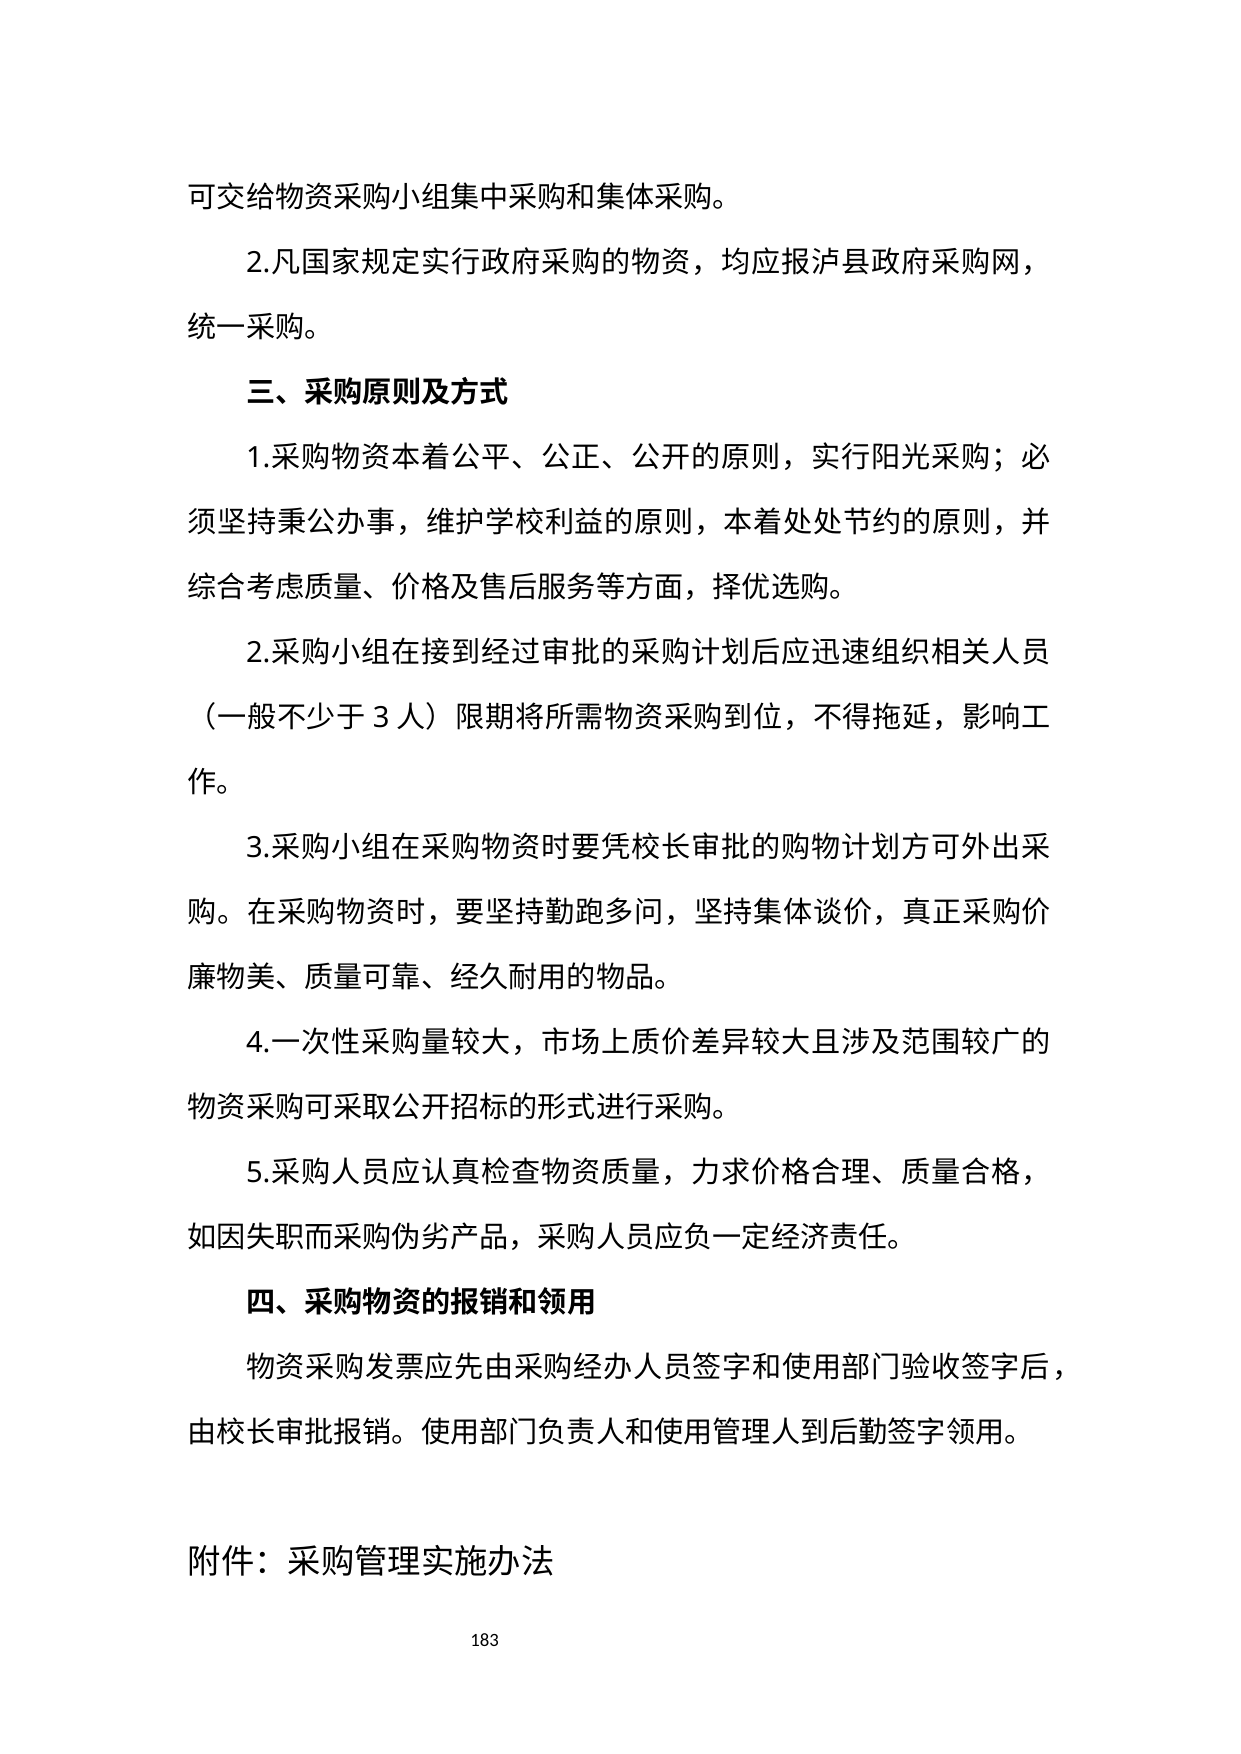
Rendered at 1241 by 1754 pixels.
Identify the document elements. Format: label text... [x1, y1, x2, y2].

text 三、采购原则及方式 [187, 357, 1053, 422]
text 四、采购物资的报销和领用 [187, 1267, 1053, 1332]
text 1.采购物资本着公平、公正、公开的原则，实行阳光采购；必须坚持秉公办事，维护学校利益的原则，本着处处节约的原则，并综合考虑质量、价格及售后服务等方面，择优选购。 [187, 422, 1053, 617]
text 2.采购小组在接到经过审批的采购计划后应迅速组织相关人员（一般不少于3人）限期将所需物资采购到位，不得拖延，影响工作。 [187, 617, 1053, 812]
text 物资采购发票应先由采购经办人员签字和使用部门验收签字后，由校长审批报销。使用部门负责人和使用管理人到后勤签字领用。 [187, 1332, 1053, 1462]
text 4.一次性采购量较大，市场上质价差异较大且涉及范围较广的物资采购可采取公开招标的形式进行采购。 [187, 1007, 1053, 1137]
text 3.采购小组在采购物资时要凭校长审批的购物计划方可外出采购。在采购物资时，要坚持勤跑多问，坚持集体谈价，真正采购价廉物美、质量可靠、经久耐用的物品。 [187, 812, 1053, 1007]
text 附件：采购管理实施办法 [187, 1527, 1053, 1592]
text 5.采购人员应认真检查物资质量，力求价格合理、质量合格，如因失职而采购伪劣产品，采购人员应负一定经济责任。 [187, 1137, 1053, 1267]
text 2.凡国家规定实行政府采购的物资，均应报泸县政府采购网，统一采购。 [187, 227, 1053, 357]
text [187, 162, 1053, 227]
